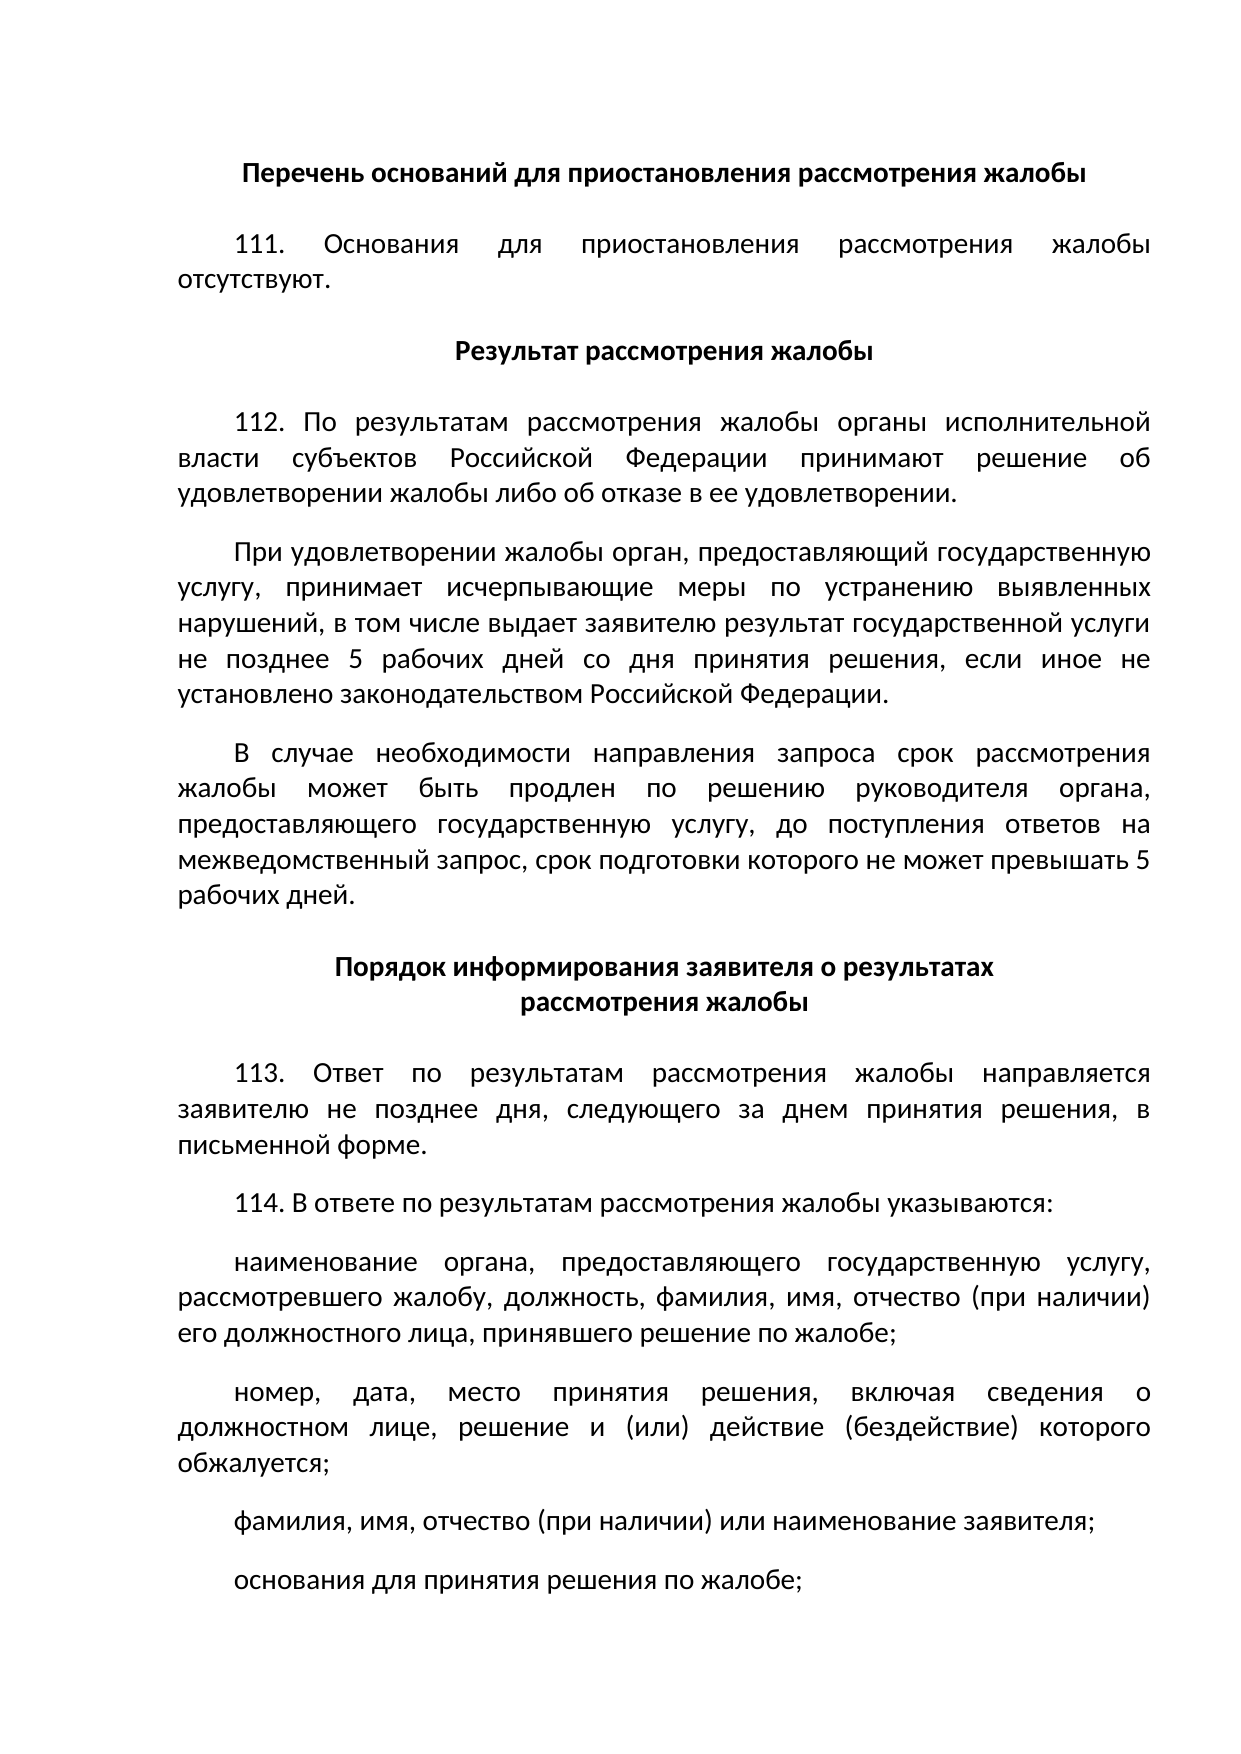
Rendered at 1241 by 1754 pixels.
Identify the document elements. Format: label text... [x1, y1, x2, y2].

text 114. В ответе по результатам рассмотрения жалобы указываются: [177, 1184, 1152, 1220]
title рассмотрения жалобы [177, 983, 1152, 1019]
text 111. Основания для приостановления рассмотрения жалобы отсутствуют. [177, 225, 1152, 296]
text номер, дата, место принятия решения, включая сведения о должностном лице, решение и (или) действие (бездействие) которого обжалуется; [177, 1373, 1152, 1479]
title Перечень оснований для приостановления рассмотрения жалобы [177, 154, 1152, 189]
text В случае необходимости направления запроса срок рассмотрения жалобы может быть продлен по решению руководителя органа, предоставляющего государственную услугу, до поступления ответов на межведомственный запрос, срок подготовки которого не может превышать 5 рабочих дней. [177, 734, 1152, 912]
text наименование органа, предоставляющего государственную услугу, рассмотревшего жалобу, должность, фамилия, имя, отчество (при наличии) его должностного лица, принявшего решение по жалобе; [177, 1243, 1152, 1350]
title Результат рассмотрения жалобы [177, 332, 1152, 367]
text фамилия, имя, отчество (при наличии) или наименование заявителя; [177, 1502, 1152, 1538]
text 113. Ответ по результатам рассмотрения жалобы направляется заявителю не позднее дня, следующего за днем принятия решения, в письменной форме. [177, 1054, 1152, 1161]
text При удовлетворении жалобы орган, предоставляющий государственную услугу, принимает исчерпывающие меры по устранению выявленных нарушений, в том числе выдает заявителю результат государственной услуги не позднее 5 рабочих дней со дня принятия решения, если иное не установлено законодательством Российской Федерации. [177, 533, 1152, 711]
title Порядок информирования заявителя о результатах [177, 948, 1152, 983]
text основания для принятия решения по жалобе; [177, 1561, 1152, 1597]
text 112. По результатам рассмотрения жалобы органы исполнительной власти субъектов Российской Федерации принимают решение об удовлетворении жалобы либо об отказе в ее удовлетворении. [177, 403, 1152, 510]
